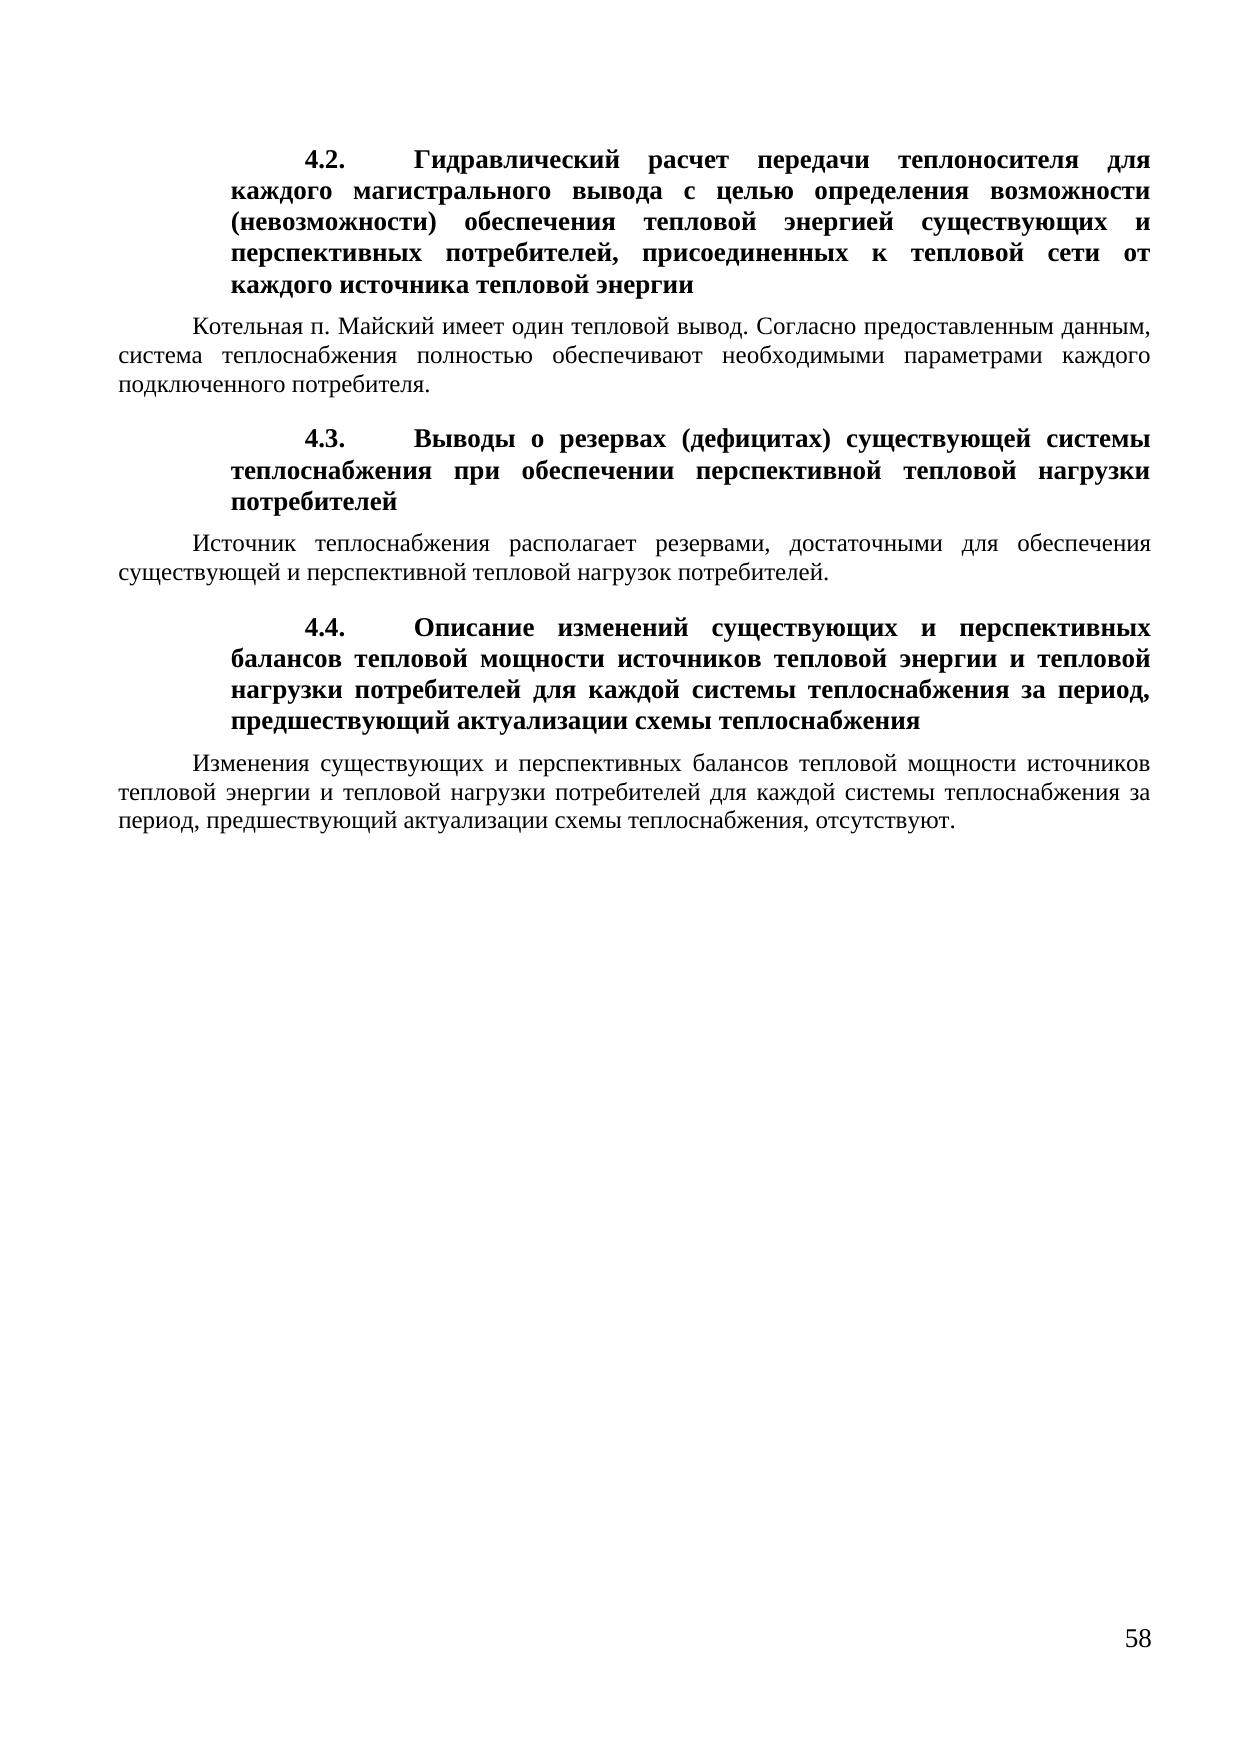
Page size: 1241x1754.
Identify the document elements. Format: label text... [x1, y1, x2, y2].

text Изменения существующих и перспективных балансов тепловой мощности источников тепловой энергии и тепловой нагрузки потребителей для каждой системы теплоснабжения за период, предшествующий актуализации схемы теплоснабжения, отсутствуют. [118, 748, 1152, 834]
subtitle Выводы о резервах (дефицитах) существующей системы теплоснабжения при обеспечении перспективной тепловой нагрузки потребителей [231, 423, 1152, 516]
subtitle Гидравлический расчет передачи теплоносителя для каждого магистрального вывода с целью определения возможности (невозможности) обеспечения тепловой энергией существующих и перспективных потребителей, присоединенных к тепловой сети от каждого источника тепловой энергии [231, 143, 1152, 299]
text Котельная п. Майский имеет один тепловой вывод. Согласно предоставленным данным, система теплоснабжения полностью обеспечивают необходимыми параметрами каждого подключенного потребителя. [118, 311, 1152, 398]
subtitle Описание изменений существующих и перспективных балансов тепловой мощности источников тепловой энергии и тепловой нагрузки потребителей для каждой системы теплоснабжения за период, предшествующий актуализации схемы теплоснабжения [231, 611, 1152, 736]
text Источник теплоснабжения располагает резервами, достаточными для обеспечения существующей и перспективной тепловой нагрузок потребителей. [118, 528, 1152, 586]
